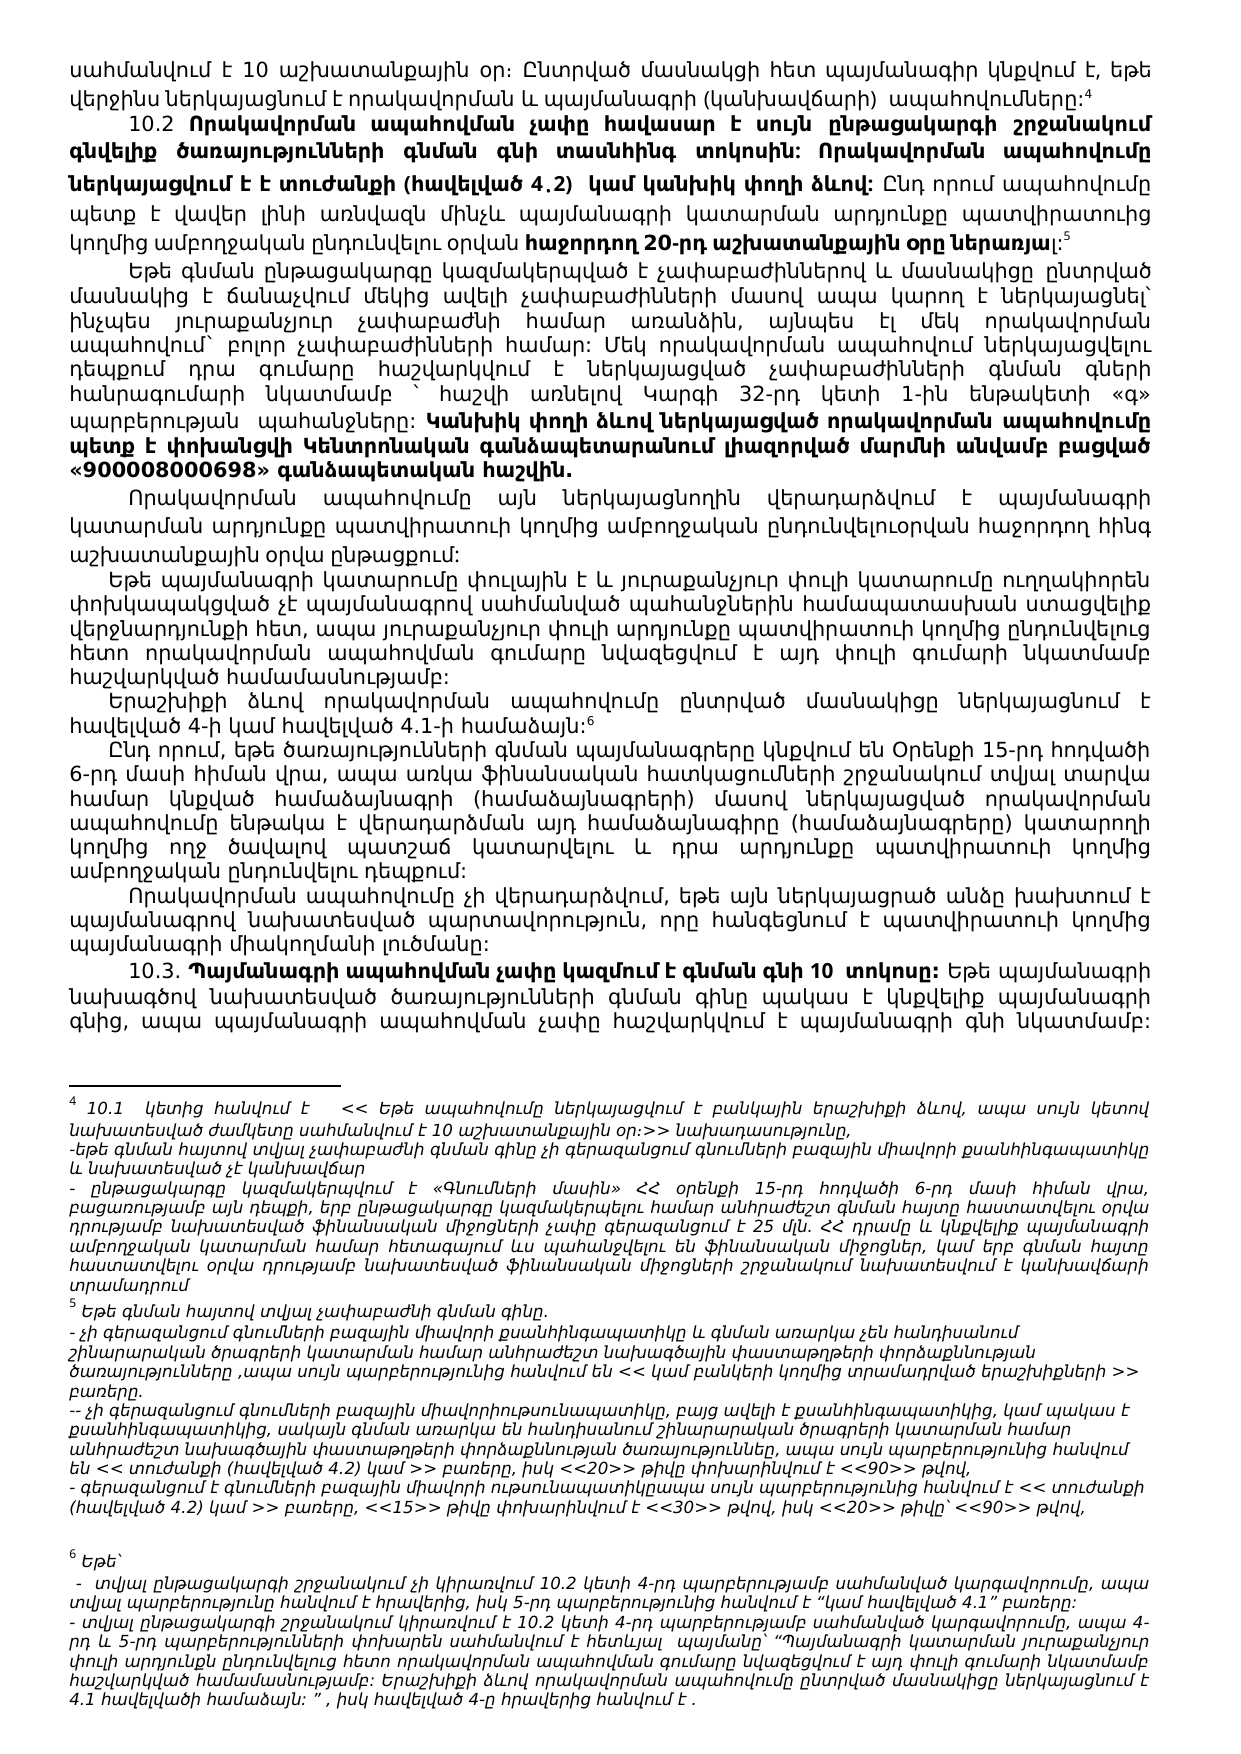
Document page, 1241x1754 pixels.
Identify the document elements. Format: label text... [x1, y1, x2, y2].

text 10.3. Պայմանագրի ապահովման չափը կազմում է գնման գնի 10 տոկոսը: Եթե պայմանագրի նախագծով նախատեսված ծառայությունների գնման գինը պակաս է կնքվելիք պայմանագրի գնից, ապա պայմանագրի ապահովման չափը հաշվարկվում է պայմանագրի գնի նկատմամբ: Պայմանագրի ապահովումը ներկայացվում է միակողմանի հաստատված հայտարարության՝ տուժանքի (հավելված 5.1) կամ կանխիկ փողի ձևով։ [69, 956, 1152, 1033]
text Որակավորման ապահովումը չի վերադարձվում, եթե այն ներկայացրած անձը խախտում է պայմանագրով նախատեսված պարտավորություն, որը հանգեցնում է պատվիրատուի կողմից պայմանագրի միակողմանի լուծմանը: [69, 884, 1152, 956]
text Որակավորման ապահովումը այն ներկայացնողին վերադարձվում է պայմանագրի կատարման արդյունքը պատվիրատուի կողմից ամբողջական ընդունվելուօրվան հաջորդող հինգ աշխատանքային օրվա ընթացքում: [69, 483, 1152, 568]
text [69, 56, 1152, 112]
text 10.2 Որակավորման ապահովման չափը հավասար է սույն ընթացակարգի շրջանակում գնվելիք ծառայությունների գնման գնի տասնհինգ տոկոսին: Որակավորման ապահովումը ներկայացվում է է տուժանքի (հավելված 4․2) կամ կանխիկ փողի ձևով: Ընդ որում ապահովումը պետք է վավեր լինի առնվազն մինչև պայմանագրի կատարման արդյունքը պատվիրատուից կողմից ամբողջական ընդունվելու օրվան հաջորդող 20-րդ աշխատանքային օրը ներառյալ: [69, 112, 1152, 256]
text Ընդ որում, եթե ծառայությունների գնման պայմանագրերը կնքվում են Օրենքի 15-րդ հոդվածի 6-րդ մասի հիման վրա, ապա առկա ֆինանսական հատկացումների շրջանակում տվյալ տարվա համար կնքված համաձայնագրի (համաձայնագրերի) մասով ներկայացված որակավորման ապահովումը ենթակա է վերադարձման այդ համաձայնագիրը (համաձայնագրերը) կատարողի կողմից ողջ ծավալով պատշաճ կատարվելու և դրա արդյունքը պատվիրատուի կողմից ամբողջական ընդունվելու դեպքում: [69, 738, 1152, 884]
text Եթե գնման ընթացակարգը կազմակերպված է չափաբաժիններով և մասնակիցը ընտրված մասնակից է ճանաչվում մեկից ավելի չափաբաժինների մասով ապա կարող է ներկայացնել՝ ինչպես յուրաքանչյուր չափաբաժնի համար առանձին, այնպես էլ մեկ որակավորման ապահովում` բոլոր չափաբաժինների համար: Մեկ որակավորման ապահովում ներկայացվելու դեպքում դրա գումարը հաշվարկվում է ներկայացված չափաբաժինների գնման գների հանրագումարի նկատմամբ ՝ հաշվի առնելով Կարգի 32-րդ կետի 1-ին ենթակետի «գ» պարբերության պահանջները: Կանխիկ փողի ձևով ներկայացված որակավորման ապահովումը պետք է փոխանցվի Կենտրոնական գանձապետարանում լիազորված մարմնի անվամբ բացված «900008000698» գանձապետական հաշվին. [69, 256, 1152, 483]
text Երաշխիքի ձևով որակավորման ապահովումը ընտրված մասնակիցը ներկայացնում է հավելված 4-ի կամ հավելված 4.1-ի համաձայն: [69, 689, 1152, 738]
text Եթե պայմանագրի կատարումը փուլային է և յուրաքանչյուր փուլի կատարումը ուղղակիորեն փոխկապակցված չէ պայմանագրով սահմանված պահանջներին համապատասխան ստացվելիք վերջնարդյունքի հետ, ապա յուրաքանչյուր փուլի արդյունքը պատվիրատուի կողմից ընդունվելուց հետո որակավորման ապահովման գումարը նվազեցվում է այդ փուլի գումարի նկատմամբ հաշվարկված համամասնությամբ: [69, 568, 1152, 689]
